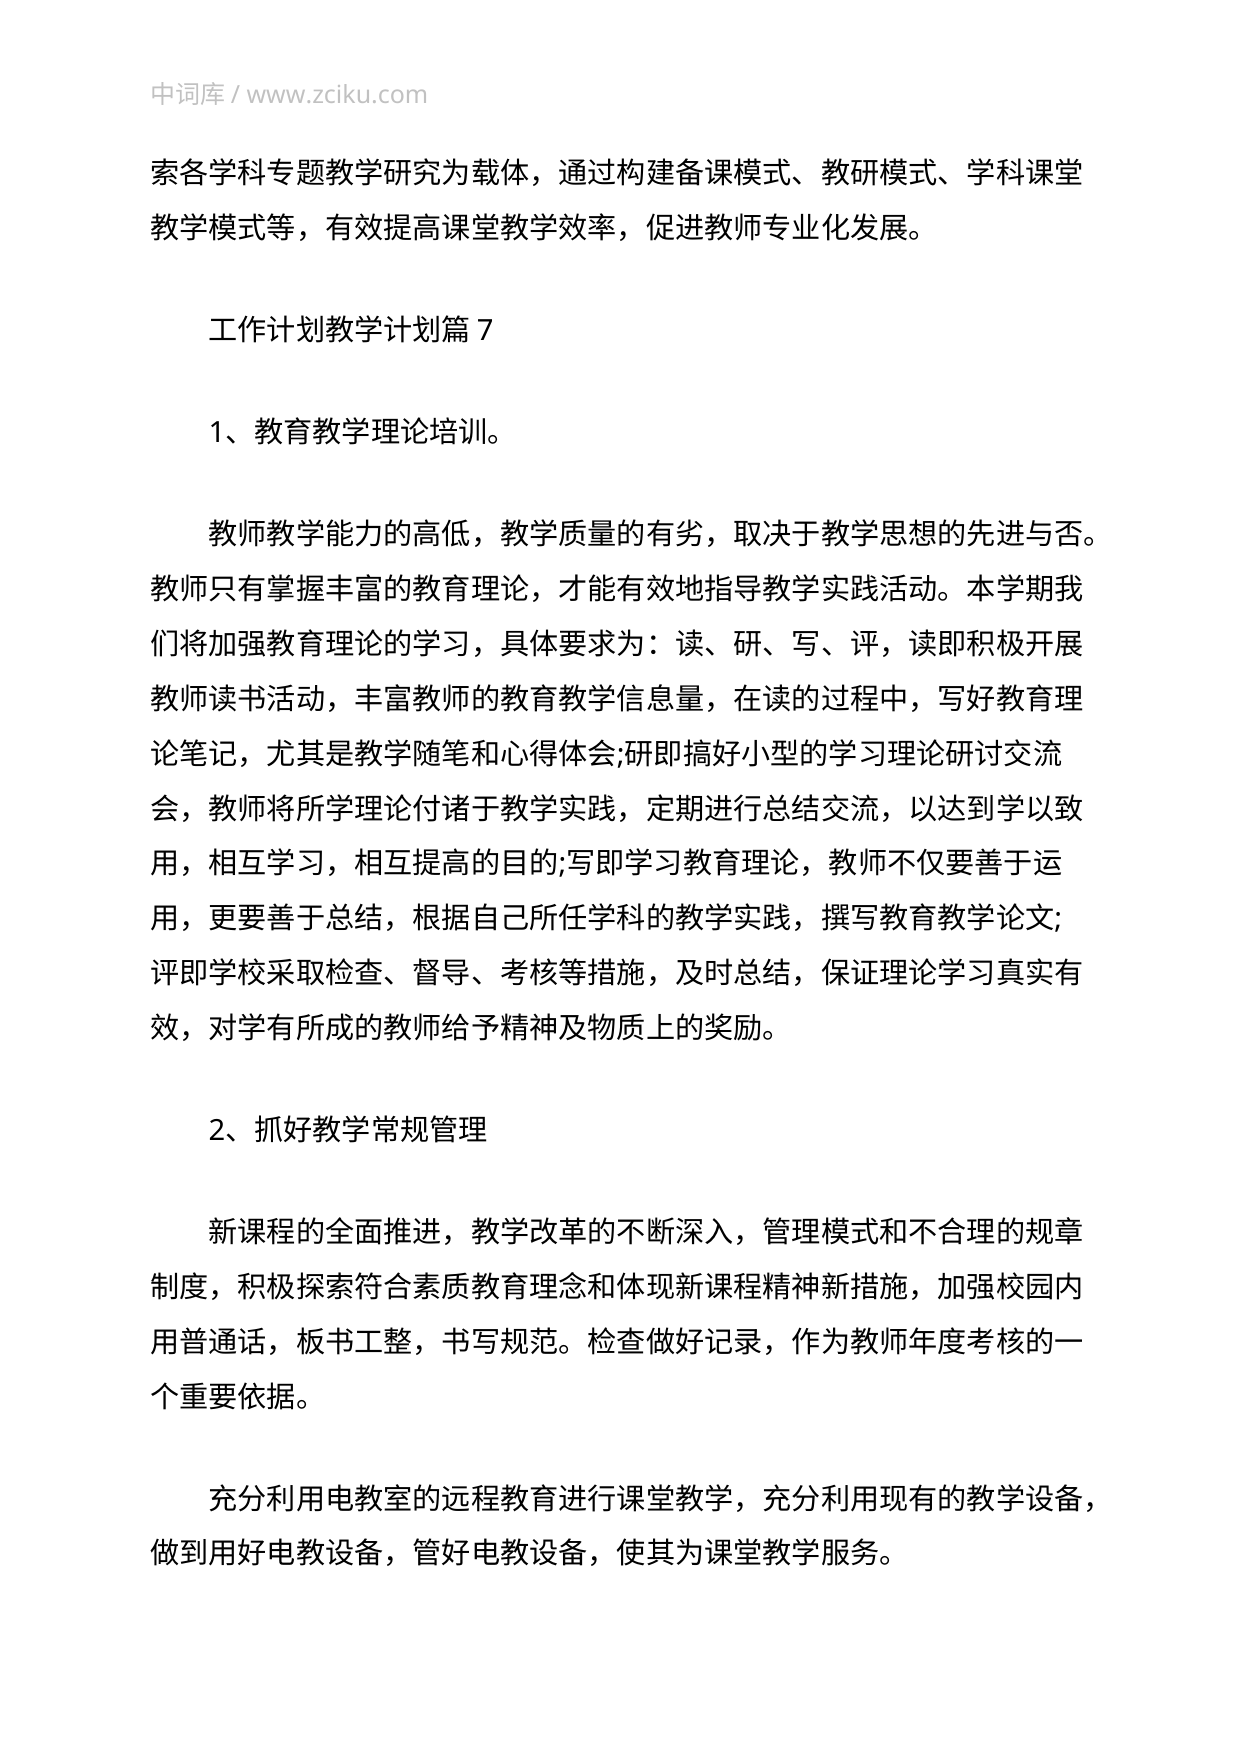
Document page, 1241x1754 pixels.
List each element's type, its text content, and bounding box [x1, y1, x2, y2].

text 新课程的全面推进，教学改革的不断深入，管理模式和不合理的规章制度，积极探索符合素质教育理念和体现新课程精神新措施，加强校园内用普通话，板书工整，书写规范。检查做好记录，作为教师年度考核的一个重要依据。 [150, 1209, 1090, 1416]
text 教师教学能力的高低，教学质量的有劣，取决于教学思想的先进与否。教师只有掌握丰富的教育理论，才能有效地指导教学实践活动。本学期我们将加强教育理论的学习，具体要求为：读、研、写、评，读即积极开展教师读书活动，丰富教师的教育教学信息量，在读的过程中，写好教育理论笔记，尤其是教学随笔和心得体会;研即搞好小型的学习理论研讨交流会，教师将所学理论付诸于教学实践，定期进行总结交流，以达到学以致用，相互学习，相互提高的目的;写即学习教育理论，教师不仅要善于运用，更要善于总结，根据自己所任学科的教学实践，撰写教育教学论文;评即学校采取检查、督导、考核等措施，及时总结，保证理论学习真实有效，对学有所成的教师给予精神及物质上的奖励。 [150, 511, 1090, 1047]
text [150, 150, 1090, 247]
text 2、抓好教学常规管理 [150, 1107, 1090, 1149]
text 充分利用电教室的远程教育进行课堂教学，充分利用现有的教学设备，做到用好电教设备，管好电教设备，使其为课堂教学服务。 [150, 1475, 1090, 1572]
text 1、教育教学理论培训。 [150, 409, 1090, 451]
text 工作计划教学计划篇7 [150, 307, 1090, 349]
